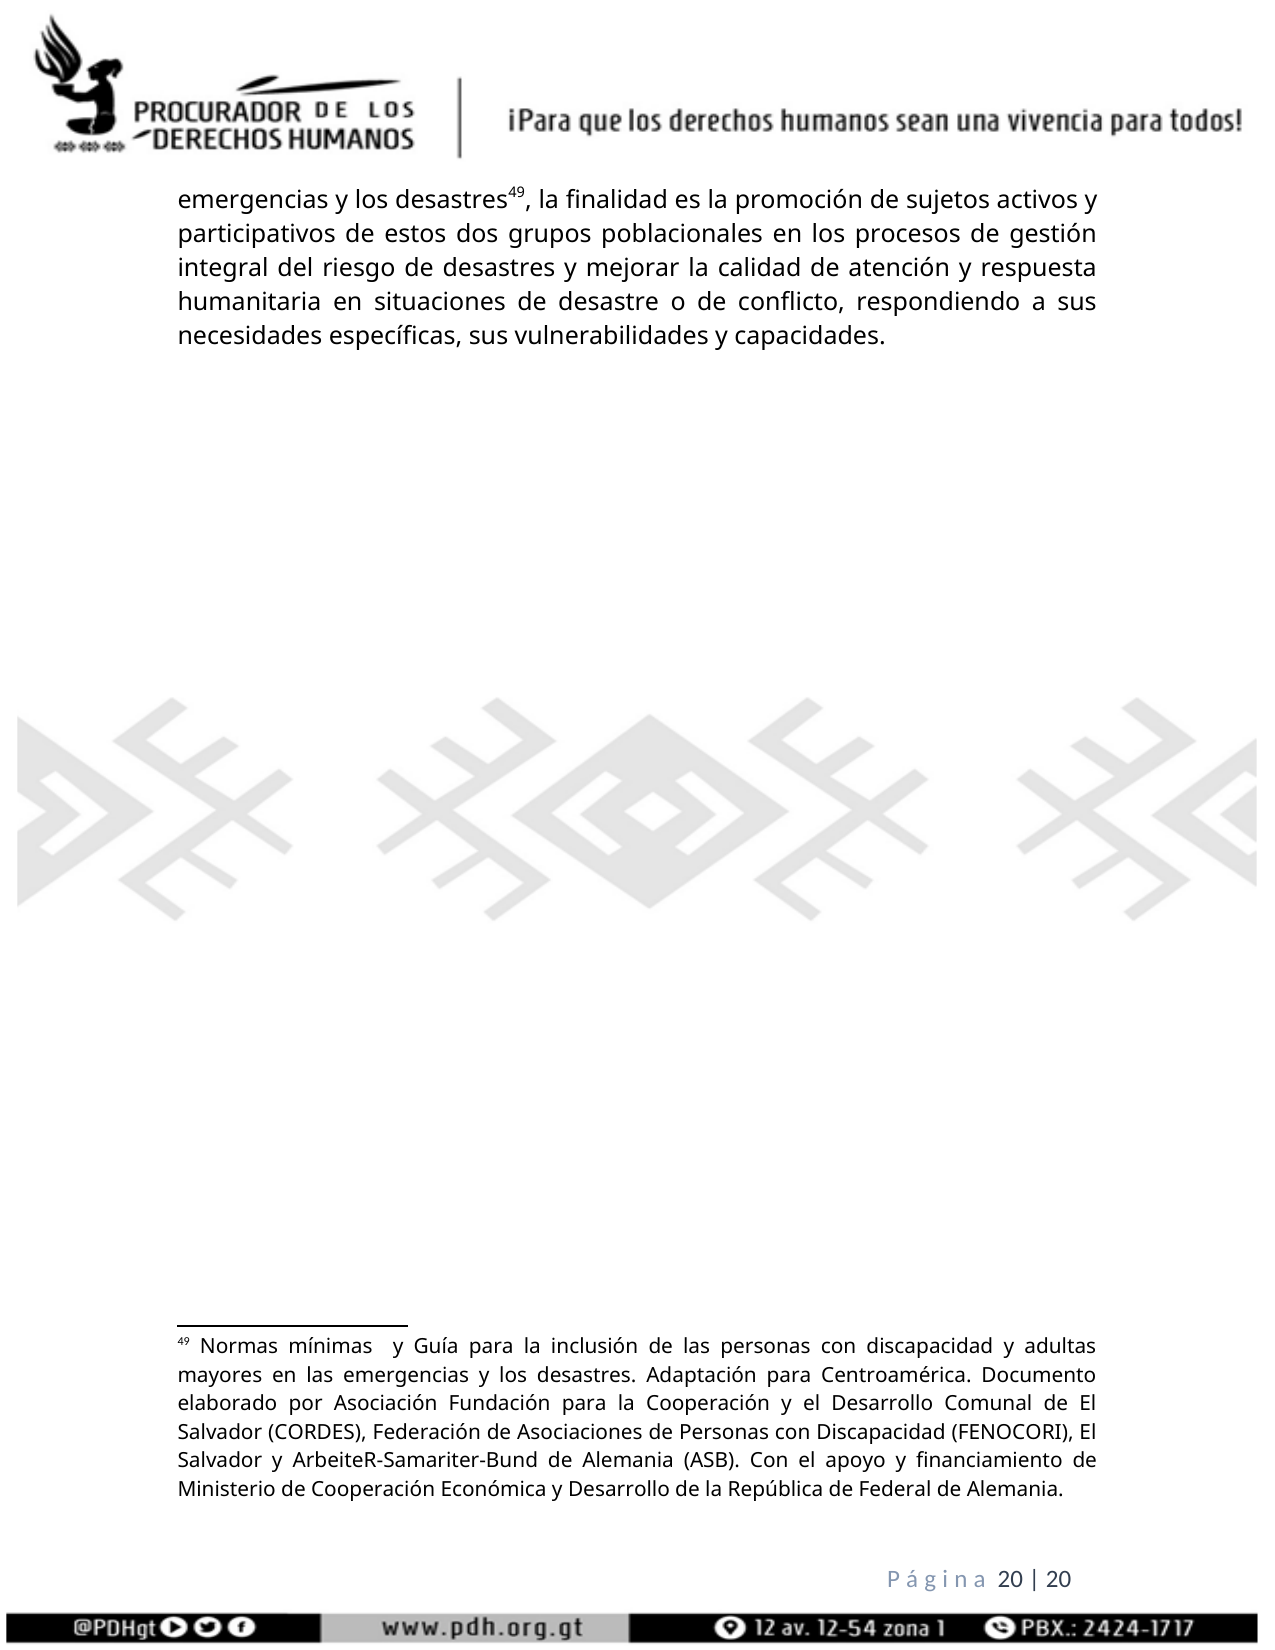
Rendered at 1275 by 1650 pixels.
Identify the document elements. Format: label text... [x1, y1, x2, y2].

picture [20, 10, 1251, 167]
picture [4, 1605, 1257, 1645]
picture [17, 696, 1257, 925]
